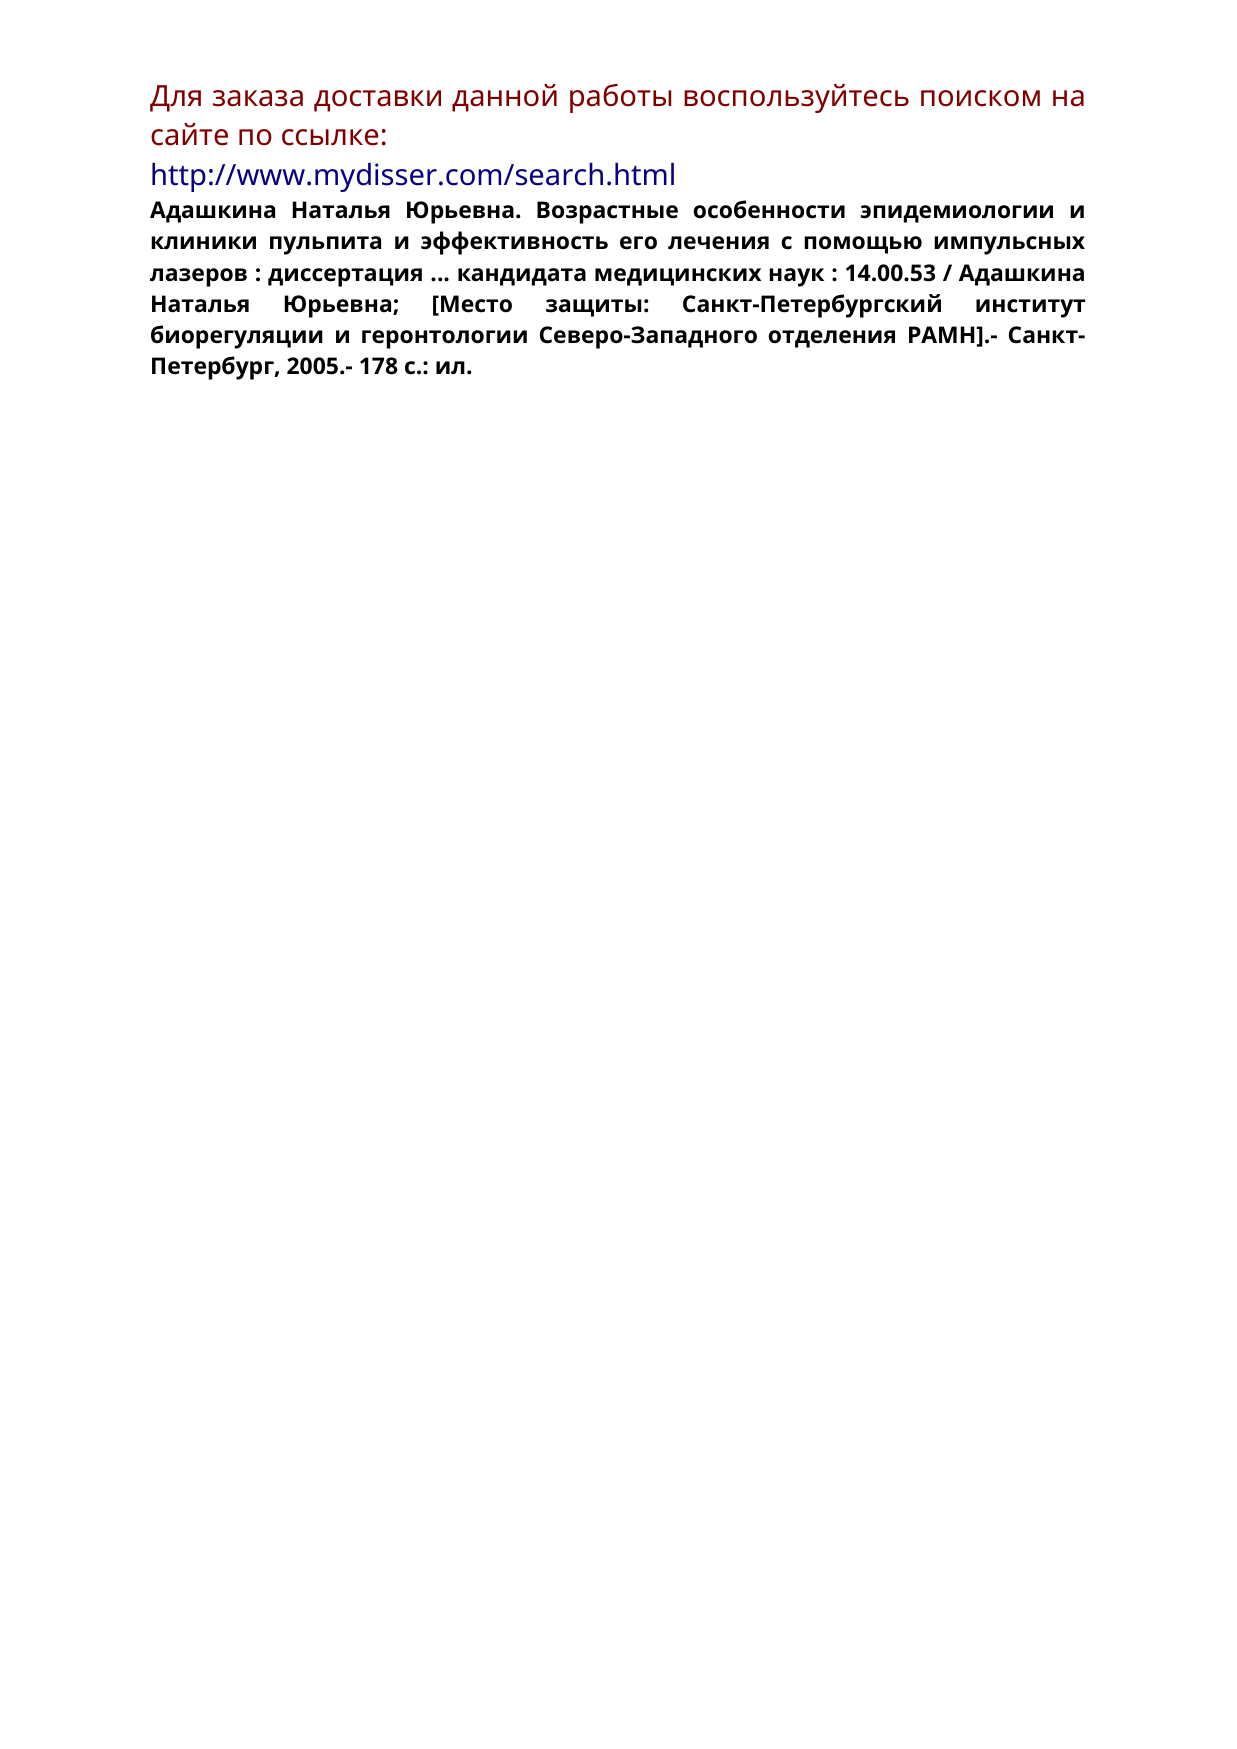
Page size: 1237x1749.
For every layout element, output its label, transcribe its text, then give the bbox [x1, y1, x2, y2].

text Адашкина Наталья Юрьевна. Возрастные особенности эпидемиологии и клиники пульпита и эффективность его лечения с помощью импульсных лазеров : диссертация ... кандидата медицинских наук : 14.00.53 / Адашкина Наталья Юрьевна; [Место защиты: Санкт-Петербургский институт биорегуляции и геронтологии Северо-Западного отделения РАМН].- Санкт-Петербург, 2005.- 178 с.: ил. [150, 194, 1086, 382]
